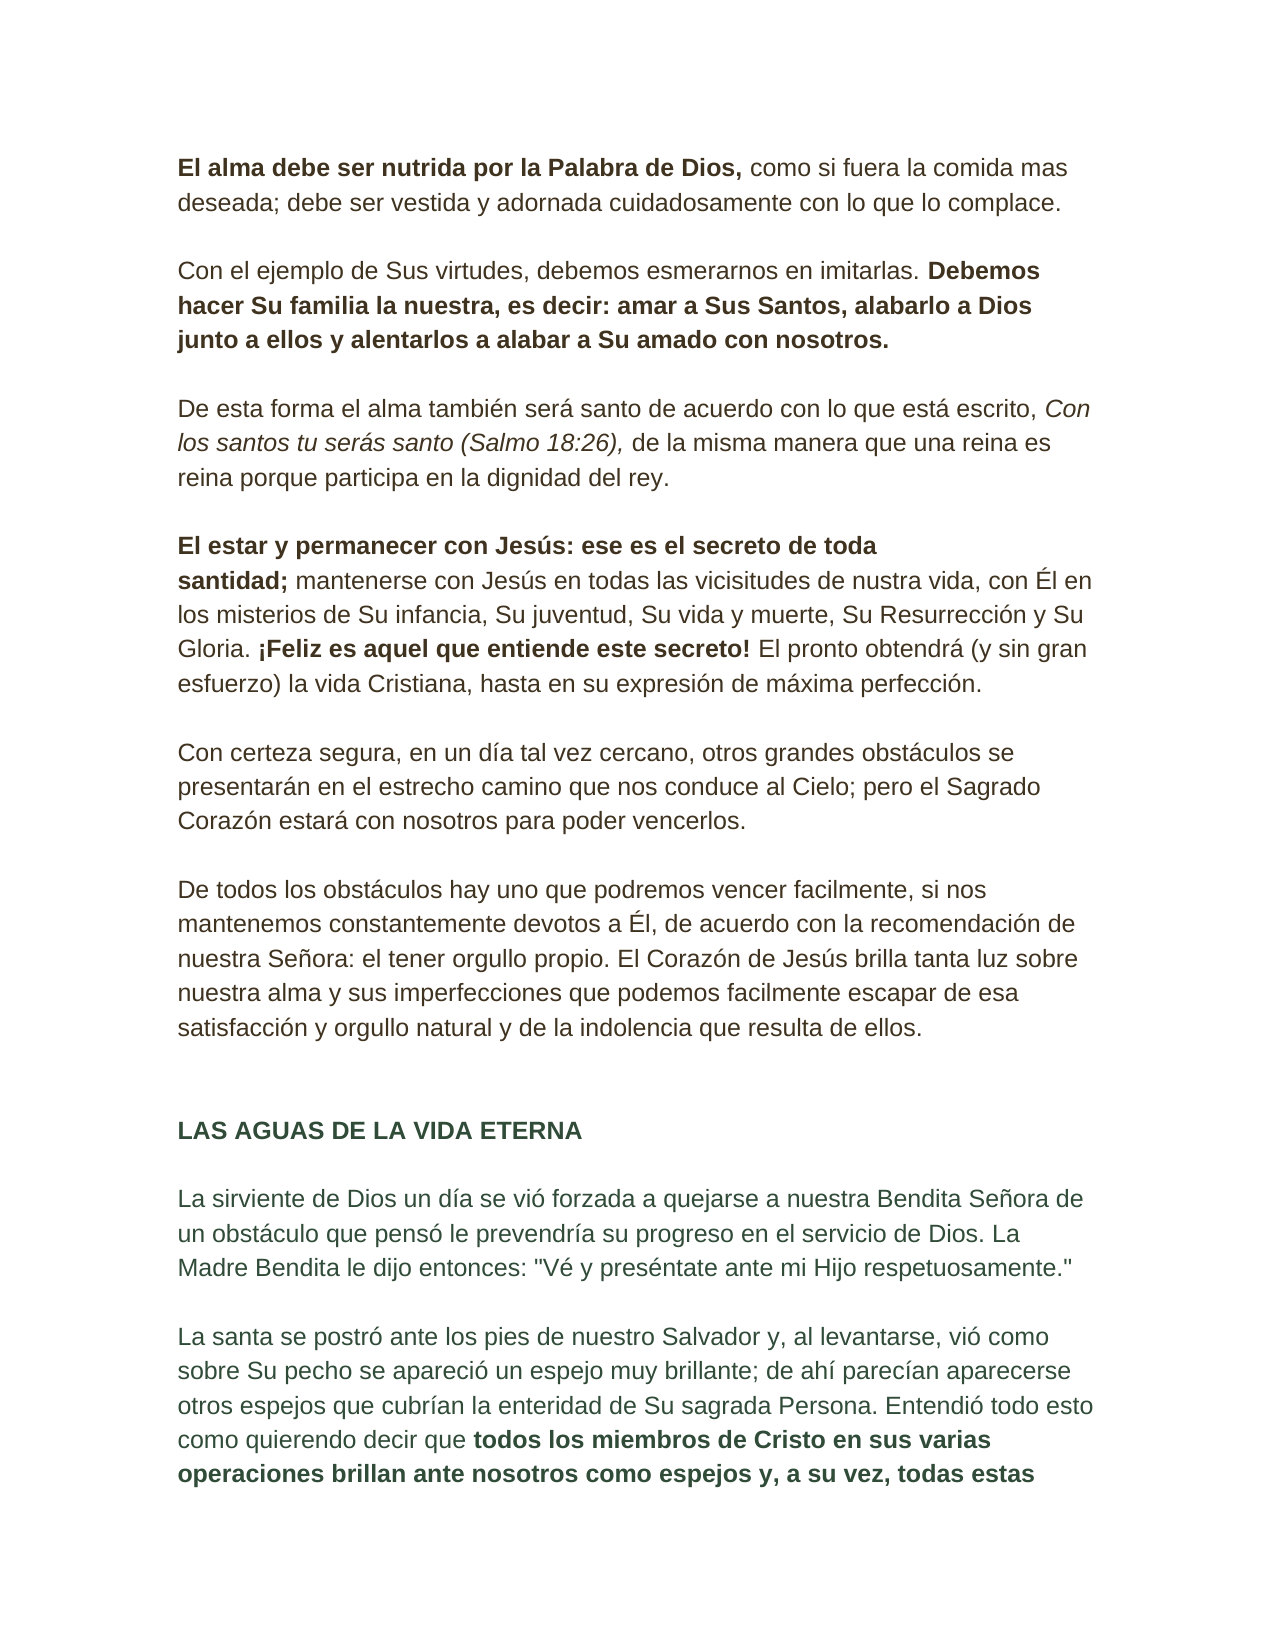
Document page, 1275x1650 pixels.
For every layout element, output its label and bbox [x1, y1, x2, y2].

text [177, 148, 1098, 1041]
text [177, 1041, 1098, 1488]
